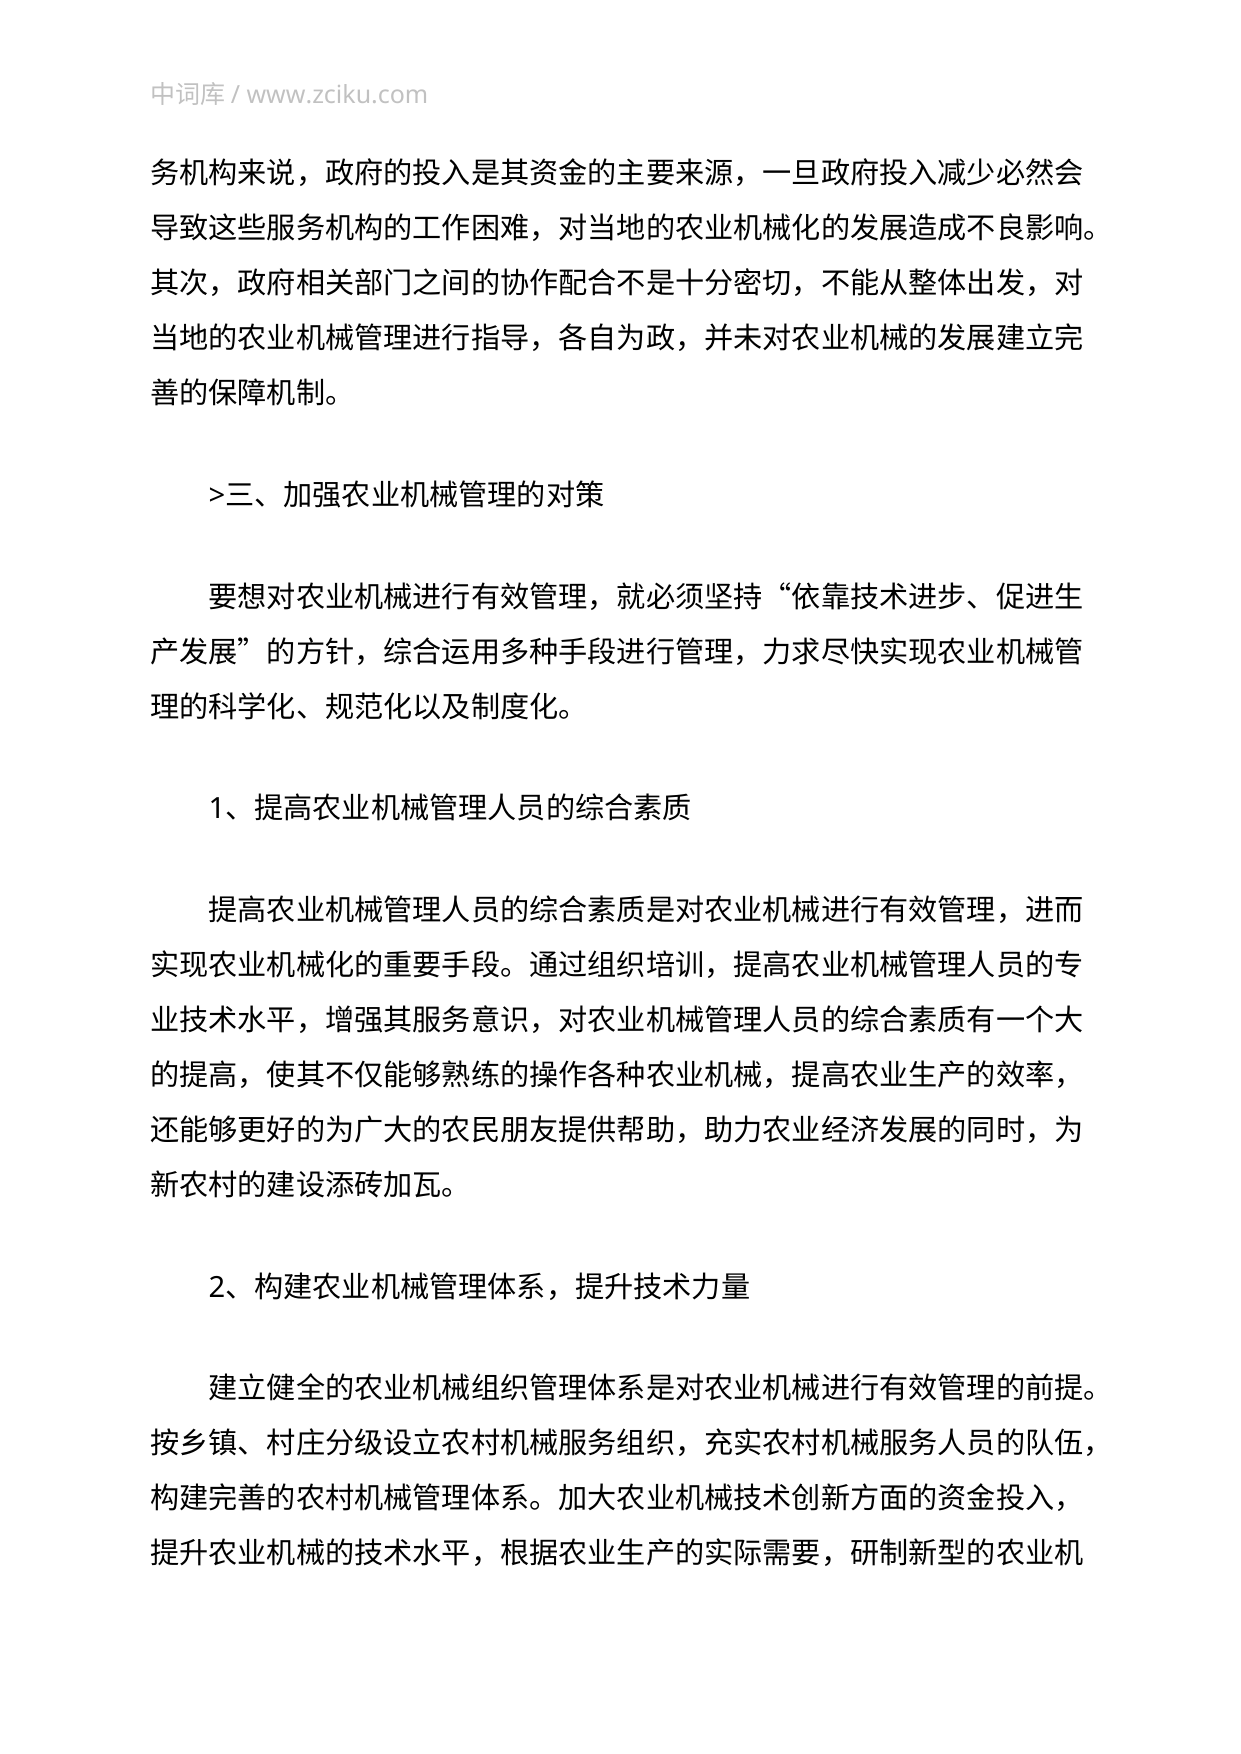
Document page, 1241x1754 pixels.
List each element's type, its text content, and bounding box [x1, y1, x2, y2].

text 1、提高农业机械管理人员的综合素质 [150, 785, 1090, 827]
text 要想对农业机械进行有效管理，就必须坚持“依靠技术进步、促进生产发展”的方针，综合运用多种手段进行管理，力求尽快实现农业机械管理的科学化、规范化以及制度化。 [150, 573, 1090, 725]
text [150, 150, 1090, 412]
text >三、加强农业机械管理的对策 [150, 471, 1090, 514]
text 提高农业机械管理人员的综合素质是对农业机械进行有效管理，进而实现农业机械化的重要手段。通过组织培训，提高农业机械管理人员的专业技术水平，增强其服务意识，对农业机械管理人员的综合素质有一个大的提高，使其不仅能够熟练的操作各种农业机械，提高农业生产的效率，还能够更好的为广大的农民朋友提供帮助，助力农业经济发展的同时，为新农村的建设添砖加瓦。 [150, 887, 1090, 1204]
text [150, 1365, 1090, 1572]
text 2、构建农业机械管理体系，提升技术力量 [150, 1263, 1090, 1306]
